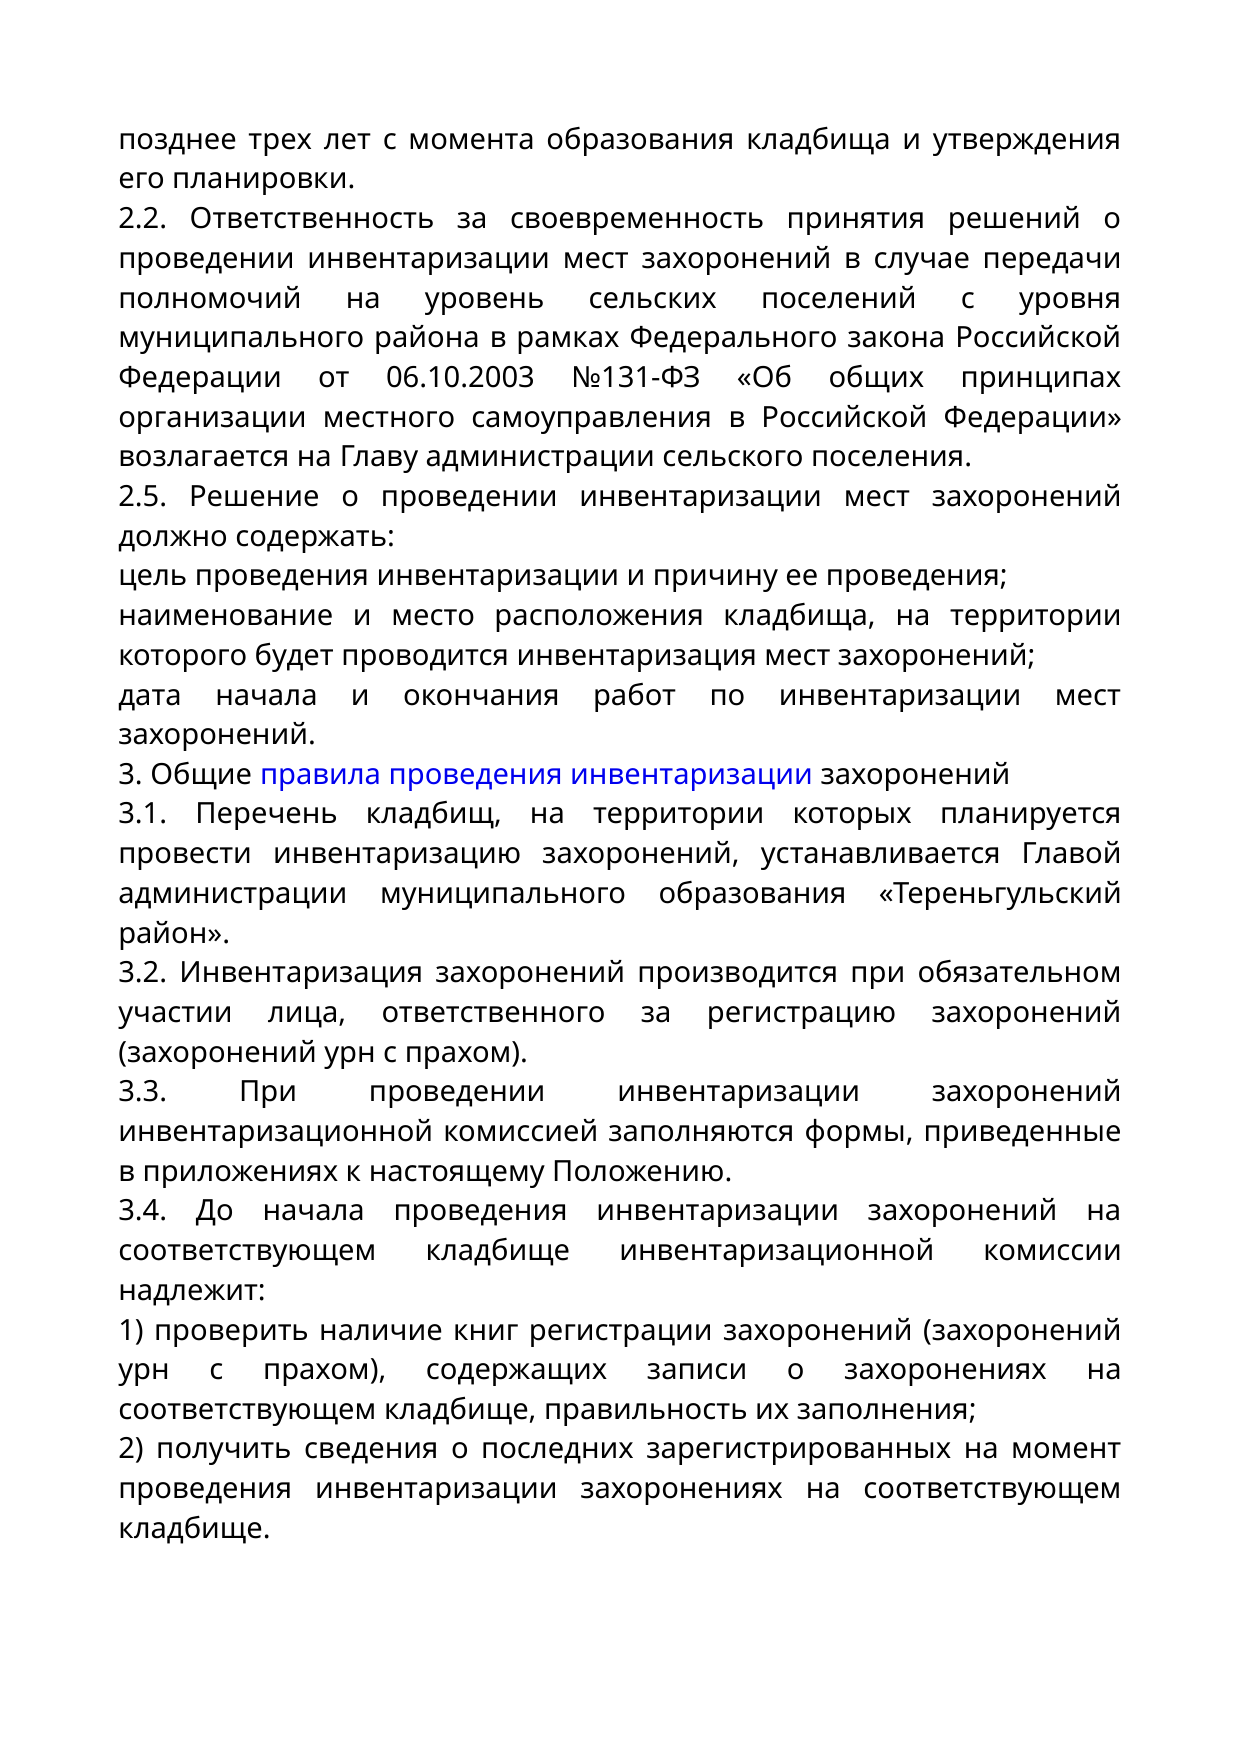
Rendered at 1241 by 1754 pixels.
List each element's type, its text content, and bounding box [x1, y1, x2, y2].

text 3.3. При проведении инвентаризации захоронений инвентаризационной комиссией заполняются формы, приведенные в приложениях к настоящему Положению. [118, 1071, 1122, 1190]
text 1) проверить наличие книг регистрации захоронений (захоронений урн с прахом), содержащих записи о захоронениях на соответствующем кладбище, правильность их заполнения; [118, 1309, 1122, 1428]
text 3. Общие правила проведения инвентаризации захоронений [118, 753, 1122, 793]
text 3.2. Инвентаризация захоронений производится при обязательном участии лица, ответственного за регистрацию захоронений (захоронений урн с прахом). [118, 952, 1122, 1071]
text 3.1. Перечень кладбищ, на территории которых планируется провести инвентаризацию захоронений, устанавливается Главой администрации муниципального образования «Тереньгульский район». [118, 793, 1122, 952]
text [118, 118, 1122, 197]
text цель проведения инвентаризации и причину ее проведения; [118, 555, 1122, 594]
text 2.2. Ответственность за своевременность принятия решений о проведении инвентаризации мест захоронений в случае передачи полномочий на уровень сельских поселений с уровня муниципального района в рамках Федерального закона Российской Федерации от 06.10.2003 №131-ФЗ «Об общих принципах организации местного самоуправления в Российской Федерации» возлагается на Главу администрации сельского поселения. [118, 197, 1122, 475]
text 2) получить сведения о последних зарегистрированных на момент проведения инвентаризации захоронениях на соответствующем кладбище. [118, 1428, 1122, 1547]
text дата начала и окончания работ по инвентаризации мест захоронений. [118, 674, 1122, 753]
text наименование и место расположения кладбища, на территории которого будет проводится инвентаризация мест захоронений; [118, 594, 1122, 674]
text 2.5. Решение о проведении инвентаризации мест захоронений должно содержать: [118, 475, 1122, 555]
text 3.4. До начала проведения инвентаризации захоронений на соответствующем кладбище инвентаризационной комиссии надлежит: [118, 1190, 1122, 1309]
